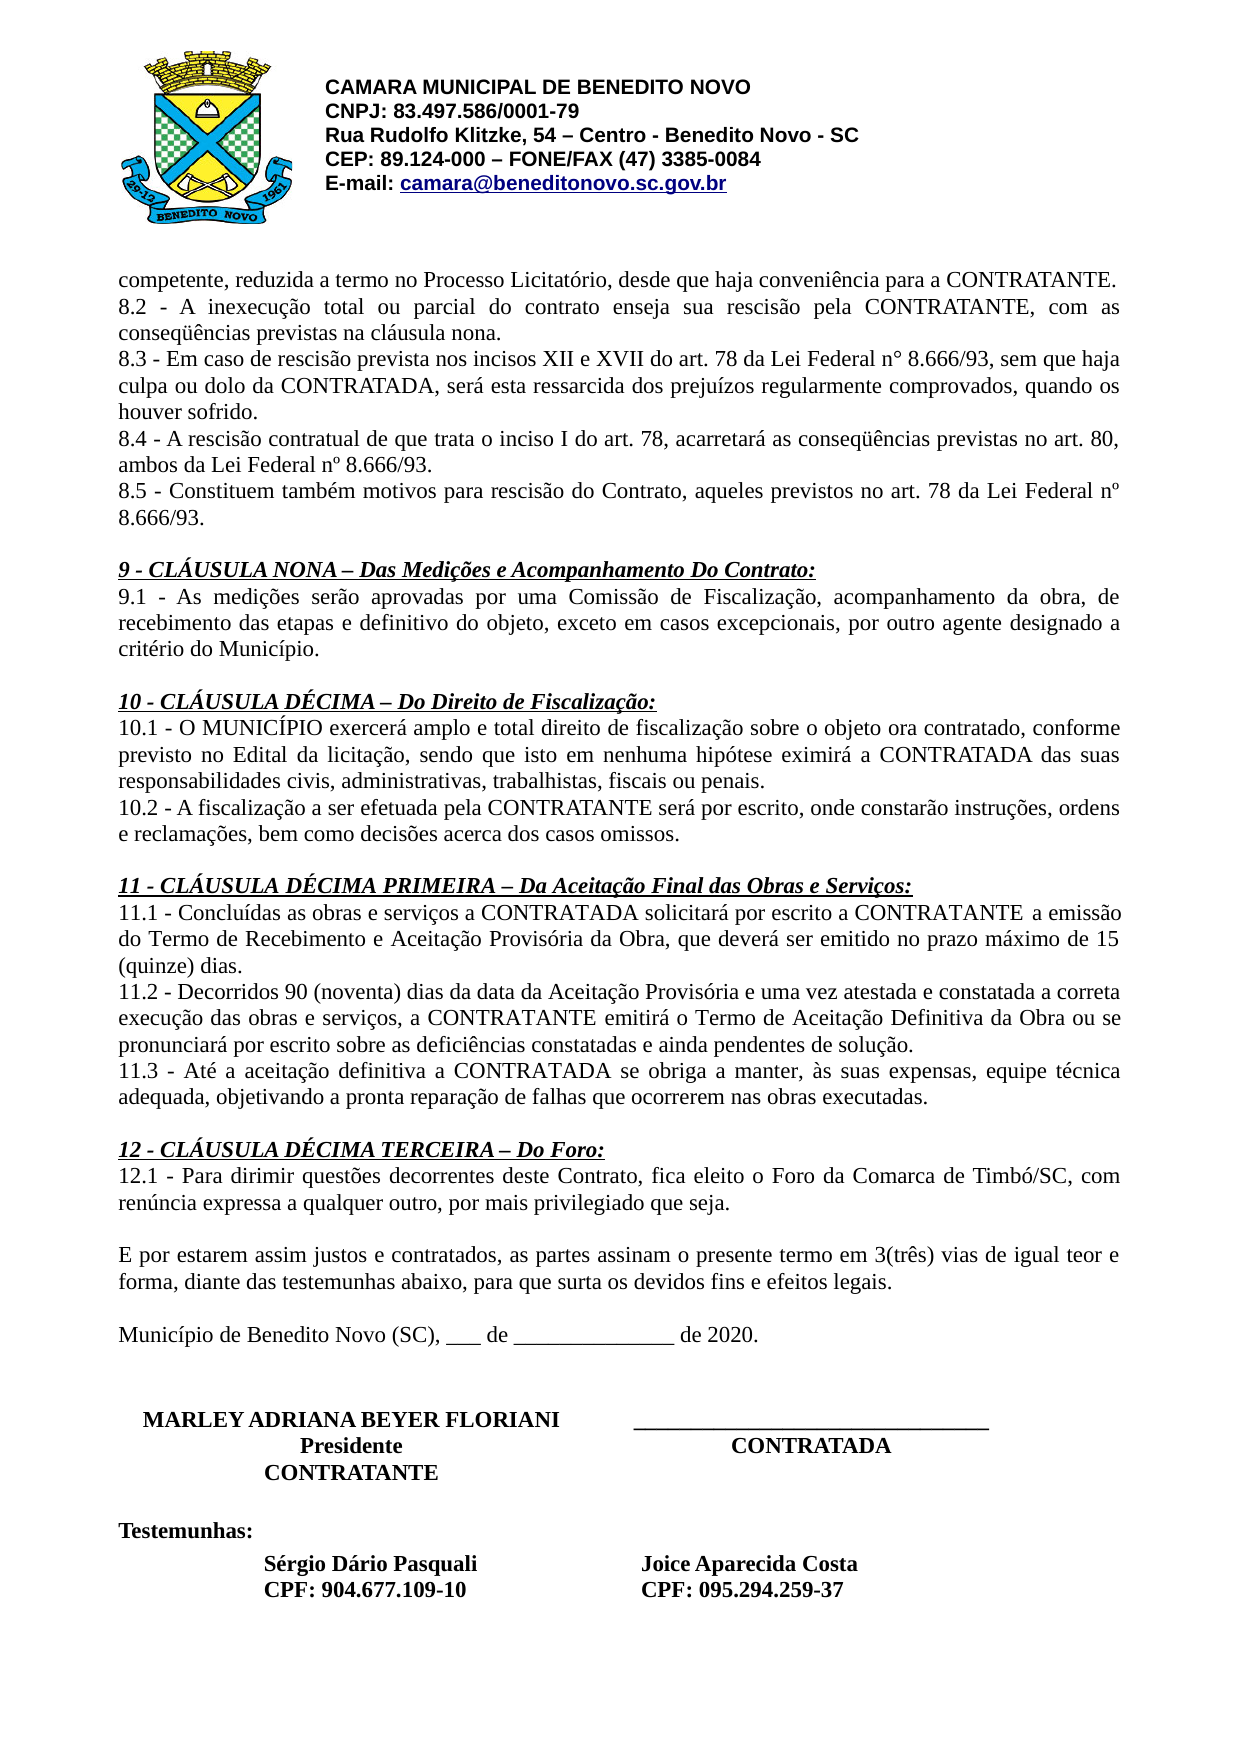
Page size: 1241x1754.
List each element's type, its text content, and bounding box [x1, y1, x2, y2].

text 8.2 - A inexecução total ou parcial do contrato enseja sua rescisão pela CONTRATANTE, com as conseqüências previstas na cláusula nona. [118, 293, 1122, 346]
table_header _______________________________ CONTRATADA [578, 1400, 1044, 1491]
picture [262, 167, 293, 224]
text 8.5 - Constituem também motivos para rescisão do Contrato, aqueles previstos no art. 78 da Lei Federal nº 8.666/93. [118, 477, 1122, 530]
text 11.1 - Concluídas as obras e serviços a CONTRATADA solicitará por escrito a CONTRATANTE a emissão do Termo de Recebimento e Aceitação Provisória da Obra, que deverá ser emitido no prazo máximo de 15 (quinze) dias. [118, 899, 1122, 978]
text 12.1 - Para dirimir questões decorrentes deste Contrato, fica eleito o Foro da Comarca de Timbó/SC, com renúncia expressa a qualquer outro, por mais privilegiado que seja. [118, 1162, 1122, 1215]
picture [121, 51, 293, 210]
text 8.4 - A rescisão contratual de que trata o inciso I do art. 78, acarretará as conseqüências previstas no art. 80, ambos da Lei Federal nº 8.666/93. [118, 424, 1122, 477]
text 12 - CLÁUSULA DÉCIMA TERCEIRA – Do Foro: [118, 1136, 1122, 1162]
picture [121, 167, 155, 224]
table_header Joice Aparecida Costa CPF: 095.294.259-37 [635, 1544, 1156, 1609]
text E por estarem assim justos e contratados, as partes assinam o presente termo em 3(três) vias de igual teor e forma, diante das testemunhas abaixo, para que surta os devidos fins e efeitos legais. [118, 1242, 1122, 1294]
text 11.3 - Até a aceitação definitiva a CONTRATADA se obriga a manter, às suas expensas, equipe técnica adequada, objetivando a pronta reparação de falhas que ocorrerem nas obras executadas. [118, 1057, 1122, 1110]
text 10.1 - O MUNICÍPIO exercerá amplo e total direito de fiscalização sobre o objeto ora contratado, conforme previsto no Edital da licitação, sendo que isto em nenhuma hipótese eximirá a CONTRATADA das suas responsabilidades civis, administrativas, trabalhistas, fiscais ou penais. [118, 714, 1122, 793]
text Testemunhas: [118, 1518, 1122, 1544]
text 11 - CLÁUSULA DÉCIMA PRIMEIRA – Da Aceitação Final das Obras e Serviços: [118, 873, 1122, 899]
text 8.3 - Em caso de rescisão prevista nos incisos XII e XVII do art. 78 da Lei Federal n° 8.666/93, sem que haja culpa ou dolo da CONTRATADA, será esta ressarcida dos prejuízos regularmente comprovados, quando os houver sofrido. [118, 346, 1122, 424]
text 9 - CLÁUSULA NONA – Das Medições e Acompanhamento Do Contrato: [118, 556, 1122, 583]
table_header MARLEY ADRIANA BEYER FLORIANI Presidente CONTRATANTE [124, 1400, 578, 1491]
text 10 - CLÁUSULA DÉCIMA – Do Direito de Fiscalização: [118, 688, 1122, 714]
text 11.2 - Decorridos 90 (noventa) dias da data da Aceitação Provisória e uma vez atestada e constatada a correta execução das obras e serviços, a CONTRATANTE emitirá o Termo de Aceitação Definitiva da Obra ou se pronunciará por escrito sobre as deficiências constatadas e ainda pendentes de solução. [118, 978, 1122, 1057]
table_header Sérgio Dário Pasquali CPF: 904.677.109-10 [124, 1544, 634, 1609]
text Município de Benedito Novo (SC), ___ de ______________ de 2020. [118, 1321, 1122, 1347]
picture [172, 220, 237, 224]
text 10.2 - A fiscalização a ser efetuada pela CONTRATANTE será por escrito, onde constarão instruções, ordens e reclamações, bem como decisões acerca dos casos omissos. [118, 793, 1122, 846]
text 9.1 - As medições serão aprovadas por uma Comissão de Fiscalização, acompanhamento da obra, de recebimento das etapas e definitivo do objeto, exceto em casos excepcionais, por outro agente designado a critério do Município. [118, 583, 1122, 662]
